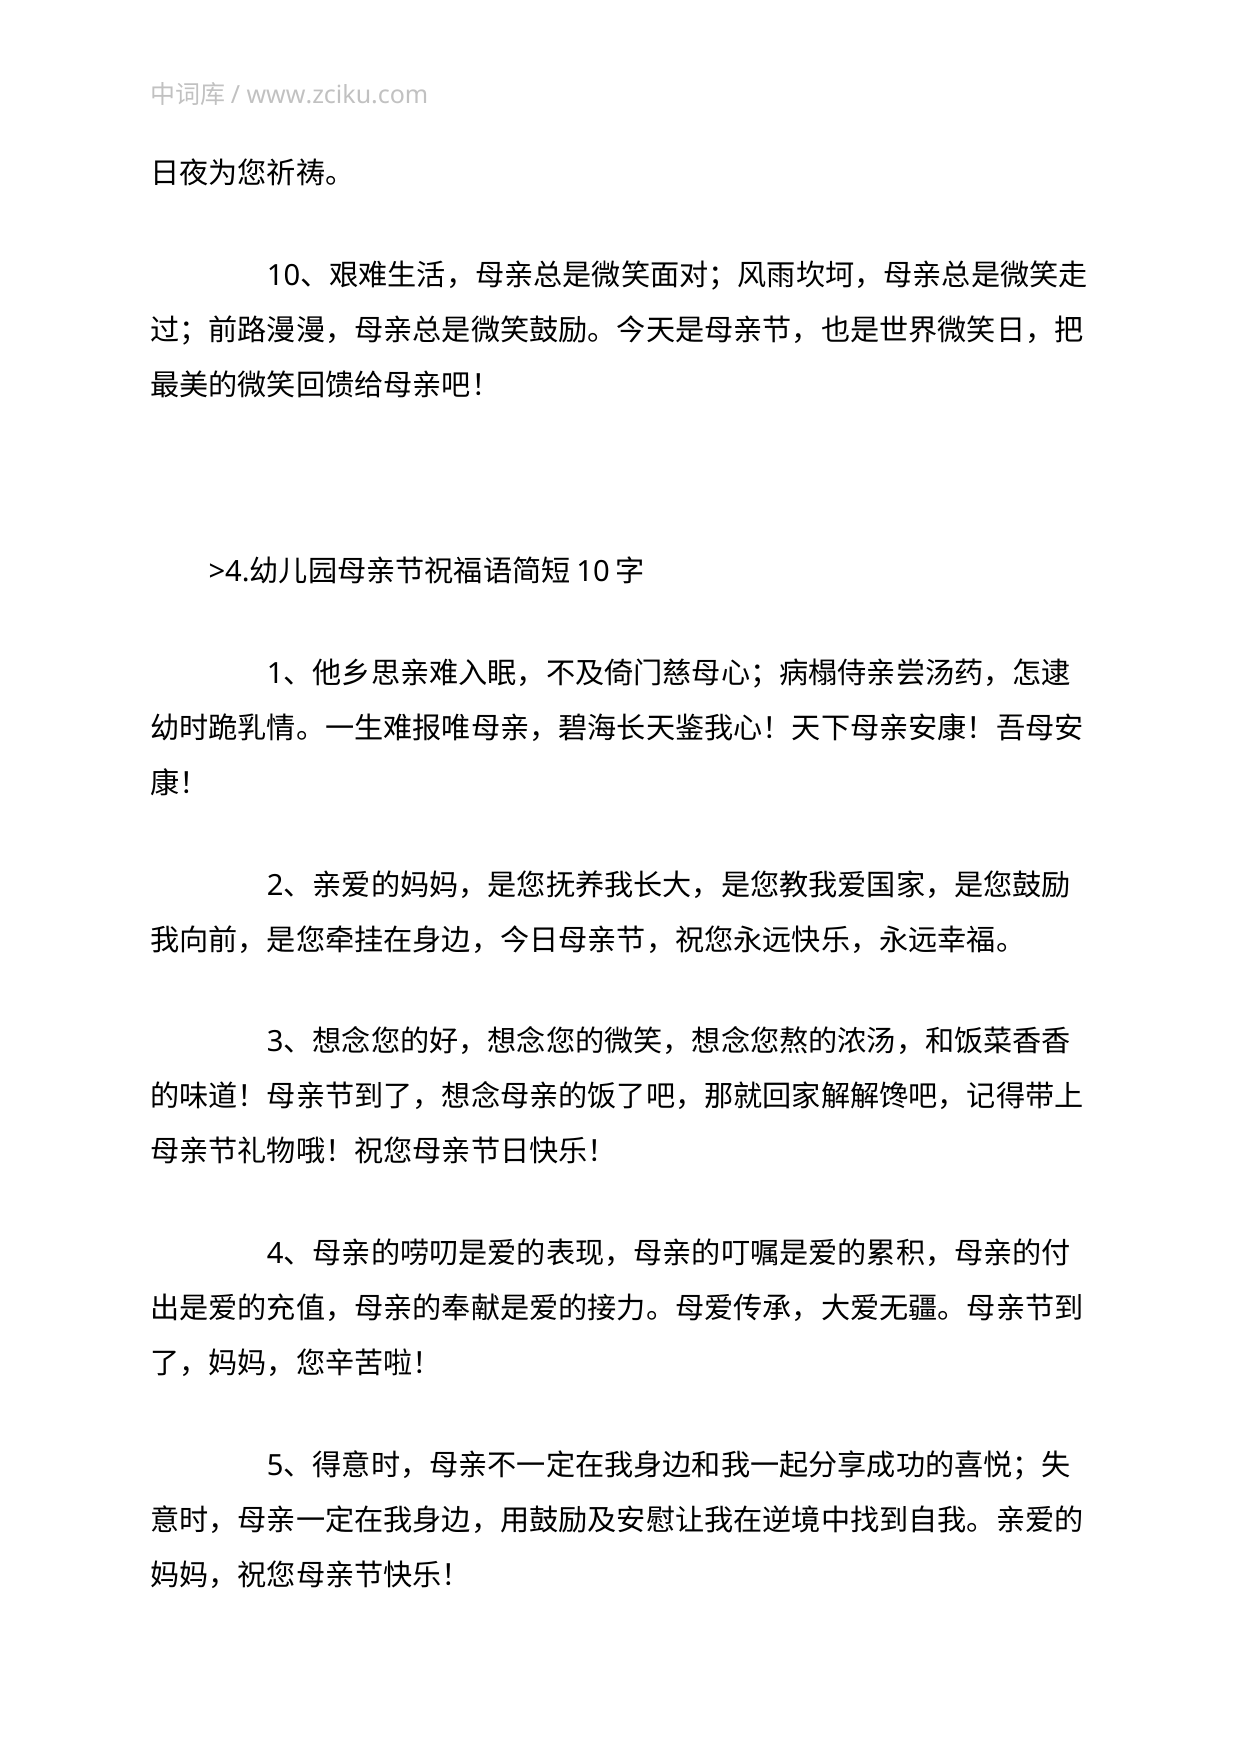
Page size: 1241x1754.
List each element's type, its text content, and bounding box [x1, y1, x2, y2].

text >4.幼儿园母亲节祝福语简短10字 [150, 548, 1090, 590]
text 2、亲爱的妈妈，是您抚养我长大，是您教我爱国家，是您鼓励我向前，是您牵挂在身边，今日母亲节，祝您永远快乐，永远幸福。 [150, 861, 1090, 958]
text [150, 150, 1090, 192]
text 5、得意时，母亲不一定在我身边和我一起分享成功的喜悦；失意时，母亲一定在我身边，用鼓励及安慰让我在逆境中找到自我。亲爱的妈妈，祝您母亲节快乐！ [150, 1441, 1090, 1593]
text 10、艰难生活，母亲总是微笑面对；风雨坎坷，母亲总是微笑走过；前路漫漫，母亲总是微笑鼓励。今天是母亲节，也是世界微笑日，把最美的微笑回馈给母亲吧！ [150, 252, 1090, 404]
text 4、母亲的唠叨是爱的表现，母亲的叮嘱是爱的累积，母亲的付出是爱的充值，母亲的奉献是爱的接力。母爱传承，大爱无疆。母亲节到了，妈妈，您辛苦啦！ [150, 1230, 1090, 1382]
text 1、他乡思亲难入眠，不及倚门慈母心；病榻侍亲尝汤药，怎逮幼时跪乳情。一生难报唯母亲，碧海长天鉴我心！天下母亲安康！吾母安康！ [150, 649, 1090, 802]
text 3、想念您的好，想念您的微笑，想念您熬的浓汤，和饭菜香香的味道！母亲节到了，想念母亲的饭了吧，那就回家解解馋吧，记得带上母亲节礼物哦！祝您母亲节日快乐！ [150, 1018, 1090, 1170]
